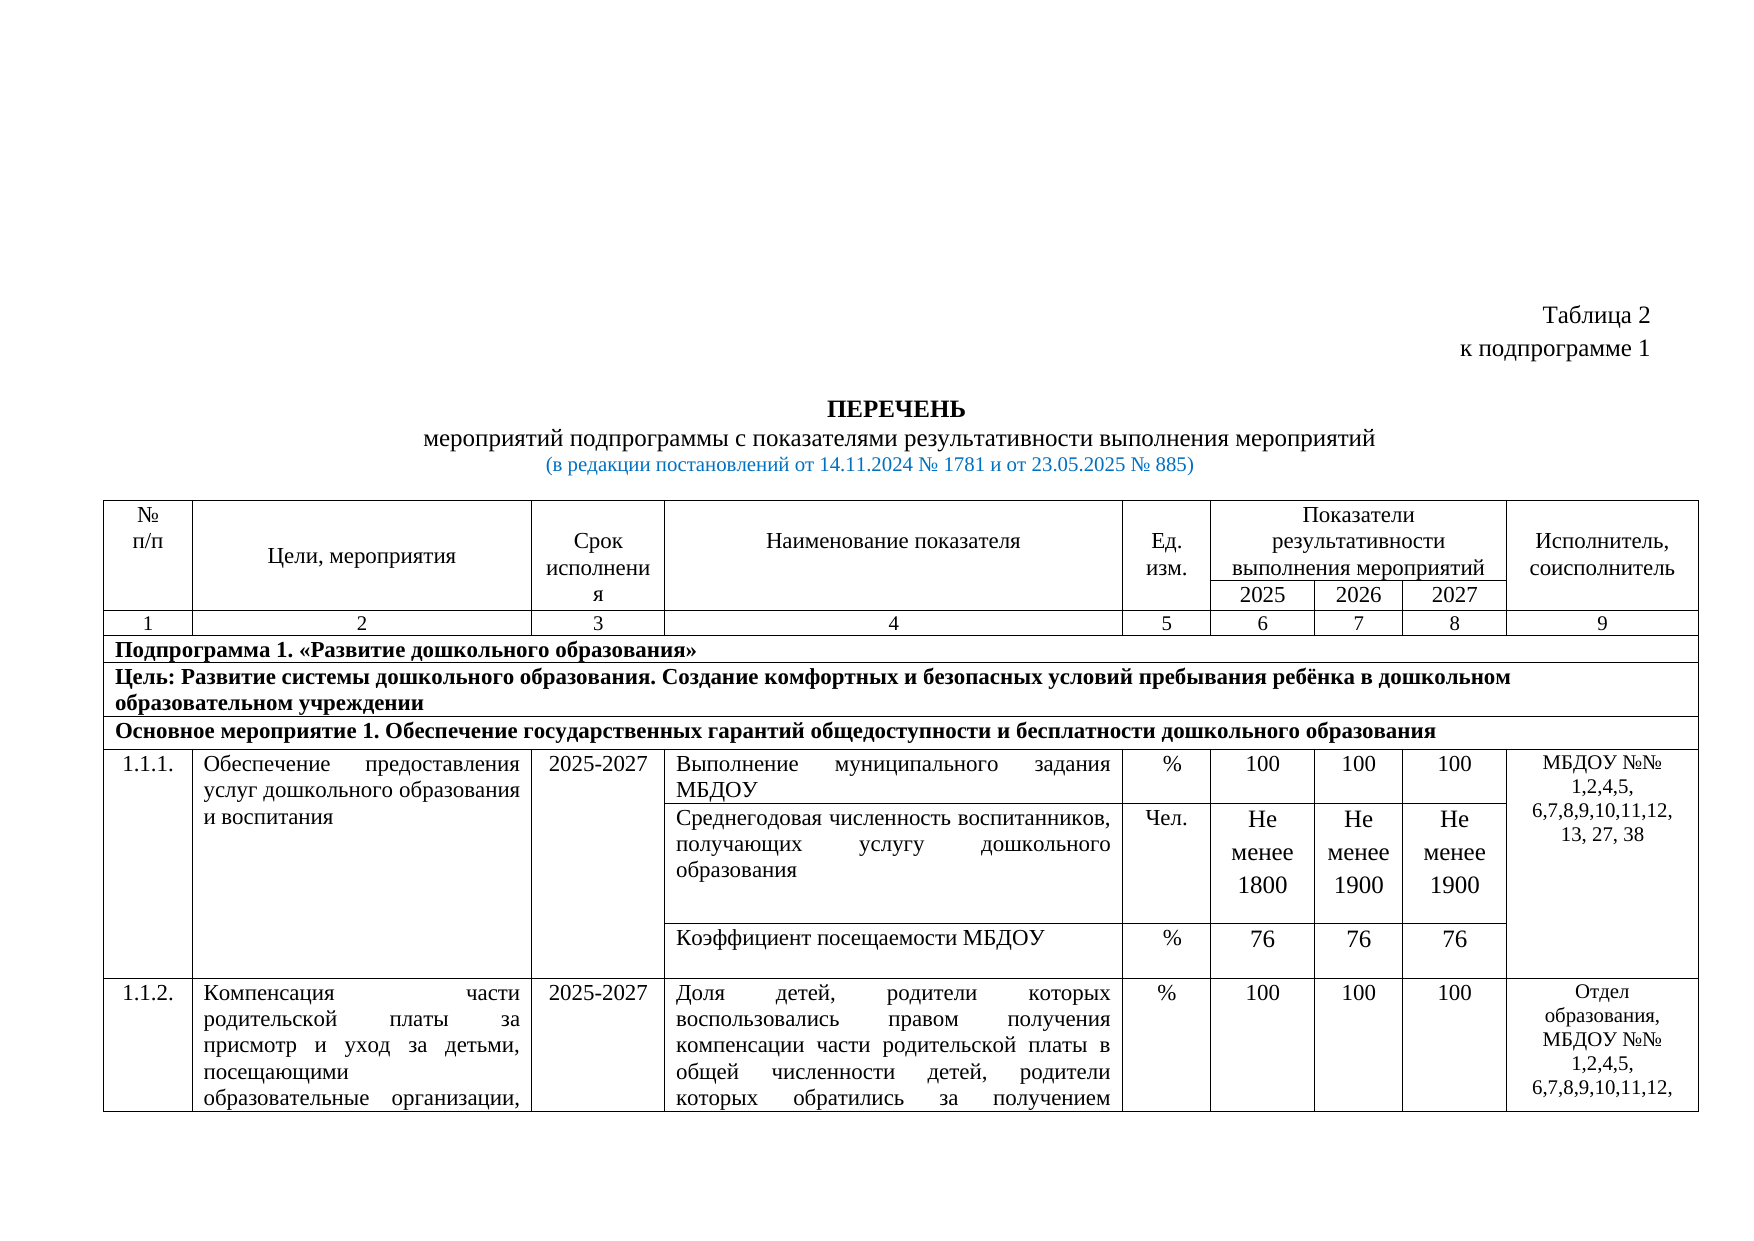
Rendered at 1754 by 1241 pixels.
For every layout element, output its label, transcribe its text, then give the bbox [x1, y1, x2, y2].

table_cell 2025-2027 [532, 979, 664, 1111]
table_cell 100 [1211, 979, 1314, 1111]
table_cell 100 [1315, 979, 1402, 1111]
table_header Цели, мероприятия [193, 501, 531, 609]
table_cell 2027 [1403, 581, 1506, 609]
table_cell 4 [665, 611, 1122, 634]
table_cell 1.1.2. [104, 979, 192, 1111]
table_header Исполнитель, соисполнитель [1507, 501, 1698, 609]
table_cell Выполнение муниципального задания МБДОУ [665, 750, 1122, 803]
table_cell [193, 979, 531, 1111]
table_cell % [1123, 924, 1210, 978]
table_cell 7 [1315, 611, 1402, 634]
table_header Наименование показателя [665, 501, 1122, 609]
table_cell 5 [1123, 611, 1210, 634]
table_cell Обеспечение предоставления услуг дошкольного образования и воспитания [193, 750, 531, 978]
table_cell 2025-2027 [532, 750, 664, 978]
table_cell 6 [1211, 611, 1314, 634]
table_header Срок исполнения [532, 501, 664, 609]
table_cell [1507, 979, 1698, 1111]
table_cell 1 [104, 611, 192, 634]
text (в редакции постановлений от 14.11.2024 № 1781 и от 23.05.2025 № 885) [89, 452, 1651, 476]
table_header Показатели результативности выполнения мероприятий [1211, 501, 1506, 580]
table_cell Цель: Развитие системы дошкольного образования. Создание комфортных и безопасных условий пребывания ребёнка в дошкольном образовательном учреждении [104, 663, 1698, 716]
table_cell Не менее 1900 [1403, 804, 1506, 923]
table_cell Среднегодовая численность воспитанников, получающих услугу дошкольного образования [665, 804, 1122, 923]
table_cell 76 [1315, 924, 1402, 978]
text Таблица 2 [89, 300, 1651, 328]
text мероприятий подпрограммы с показателями результативности выполнения мероприятий [103, 423, 1689, 452]
table_cell 2025 [1211, 581, 1314, 609]
table_header № п/п [104, 501, 192, 609]
table_cell 2 [193, 611, 531, 634]
table_header Ед. изм. [1123, 501, 1210, 609]
table_cell 1.1.1. [104, 750, 192, 978]
table_cell % [1123, 979, 1210, 1111]
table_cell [665, 979, 1122, 1111]
table_cell 100 [1403, 979, 1506, 1111]
table_cell 3 [532, 611, 664, 634]
table_cell Подпрограмма 1. «Развитие дошкольного образования» [104, 636, 1698, 662]
table_cell 100 [1403, 750, 1506, 803]
table_cell МБДОУ №№ 1,2,4,5, 6,7,8,9,10,11,12, 13, 27, 38 [1507, 750, 1698, 978]
table_cell % [1123, 750, 1210, 803]
table_cell Не менее 1900 [1315, 804, 1402, 923]
table_cell 2026 [1315, 581, 1402, 609]
table_cell Чел. [1123, 804, 1210, 923]
table_cell 76 [1403, 924, 1506, 978]
text к подпрограмме 1 [89, 333, 1651, 361]
table_cell Не менее 1800 [1211, 804, 1314, 923]
table_cell 76 [1211, 924, 1314, 978]
table_cell Основное мероприятие 1. Обеспечение государственных гарантий общедоступности и бесплатности дошкольного образования [104, 717, 1698, 749]
table_cell 8 [1403, 611, 1506, 634]
text ПЕРЕЧЕНЬ [103, 394, 1689, 423]
table_cell 9 [1507, 611, 1698, 634]
table_cell 100 [1315, 750, 1402, 803]
table_cell Коэффициент посещаемости МБДОУ [665, 924, 1122, 978]
table_cell 100 [1211, 750, 1314, 803]
